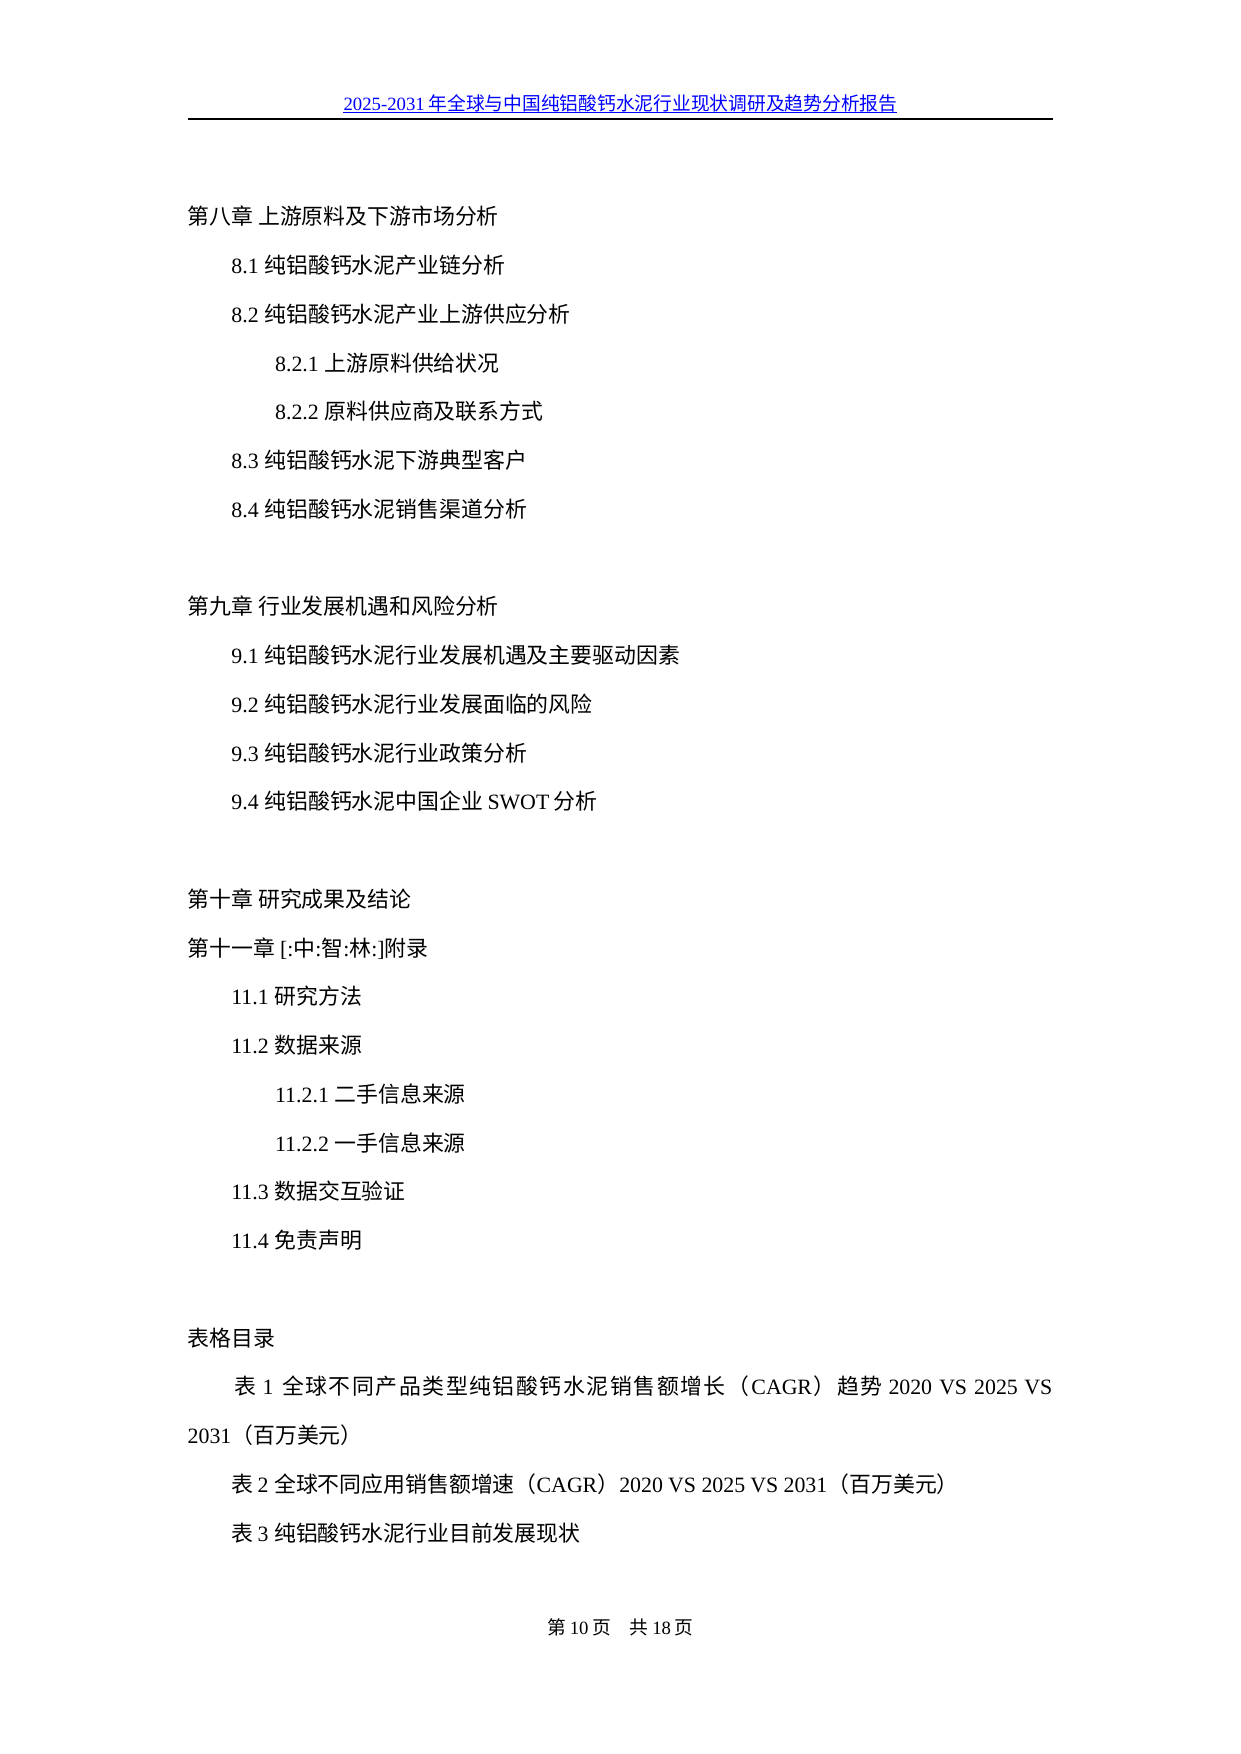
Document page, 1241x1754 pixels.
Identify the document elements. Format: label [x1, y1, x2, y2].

text [187, 150, 1053, 1548]
